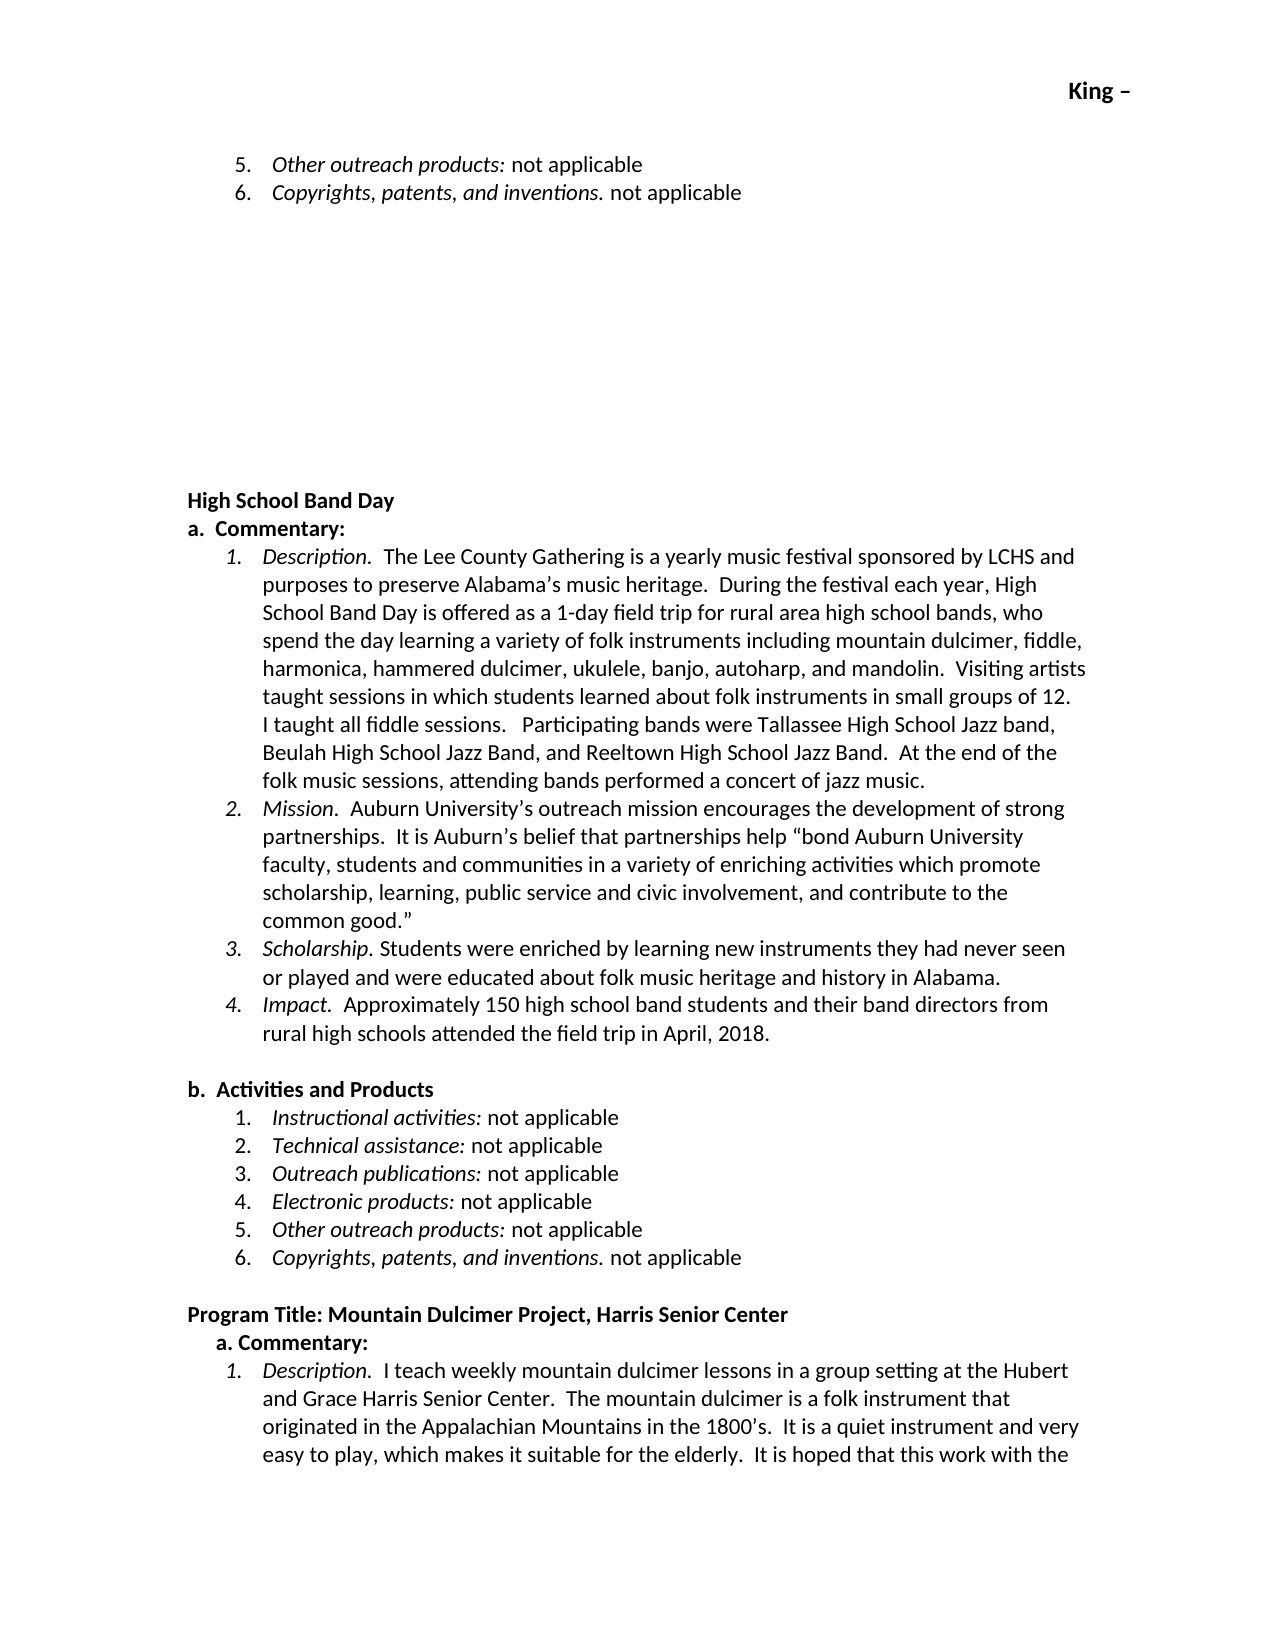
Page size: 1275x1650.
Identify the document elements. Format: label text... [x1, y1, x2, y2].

list Other outreach products: not applicable [234, 1215, 1087, 1243]
list Instructional activities: not applicable [234, 1103, 1087, 1131]
text a. Commentary: [216, 1328, 1087, 1356]
list Outreach publications: not applicable [234, 1159, 1087, 1187]
list Description. The Lee County Gathering is a yearly music festival sponsored by LCHS and purposes to preserve Alabama’s music heritage. During the festival each year, High School Band Day is offered as a 1-day field trip for rural area high school bands, who spend the day learning a variety of folk instruments including mountain dulcimer, fiddle, harmonica, hammered dulcimer, ukulele, banjo, autoharp, and mandolin. Visiting artists taught sessions in which students learned about folk instruments in small groups of 12. I taught all fiddle sessions. Participating bands were Tallassee High School Jazz band, Beulah High School Jazz Band, and Reeltown High School Jazz Band. At the end of the folk music sessions, attending bands performed a concert of jazz music. [225, 542, 1087, 794]
list Electronic products: not applicable [234, 1187, 1087, 1215]
text a. Commentary: [187, 514, 1087, 542]
list Technical assistance: not applicable [234, 1131, 1087, 1159]
text High School Band Day [187, 486, 1087, 514]
list Scholarship. Students were enriched by learning new instruments they had never seen or played and were educated about folk music heritage and history in Alabama. [225, 934, 1087, 991]
list Mission. Auburn University’s outreach mission encourages the development of strong partnerships. It is Auburn’s belief that partnerships help “bond Auburn University faculty, students and communities in a variety of enriching activities which promote scholarship, learning, public service and civic involvement, and contribute to the common good.” [225, 794, 1087, 934]
text Program Title: Mountain Dulcimer Project, Harris Senior Center [187, 1300, 1087, 1328]
list Impact. Approximately 150 high school band students and their band directors from rural high schools attended the field trip in April, 2018. [225, 991, 1087, 1047]
list Copyrights, patents, and inventions. not applicable [234, 1243, 1087, 1271]
list Copyrights, patents, and inventions. not applicable [234, 178, 1087, 206]
text b. Activities and Products [187, 1075, 1087, 1103]
list Other outreach products: not applicable [234, 150, 1087, 178]
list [225, 1356, 1087, 1468]
